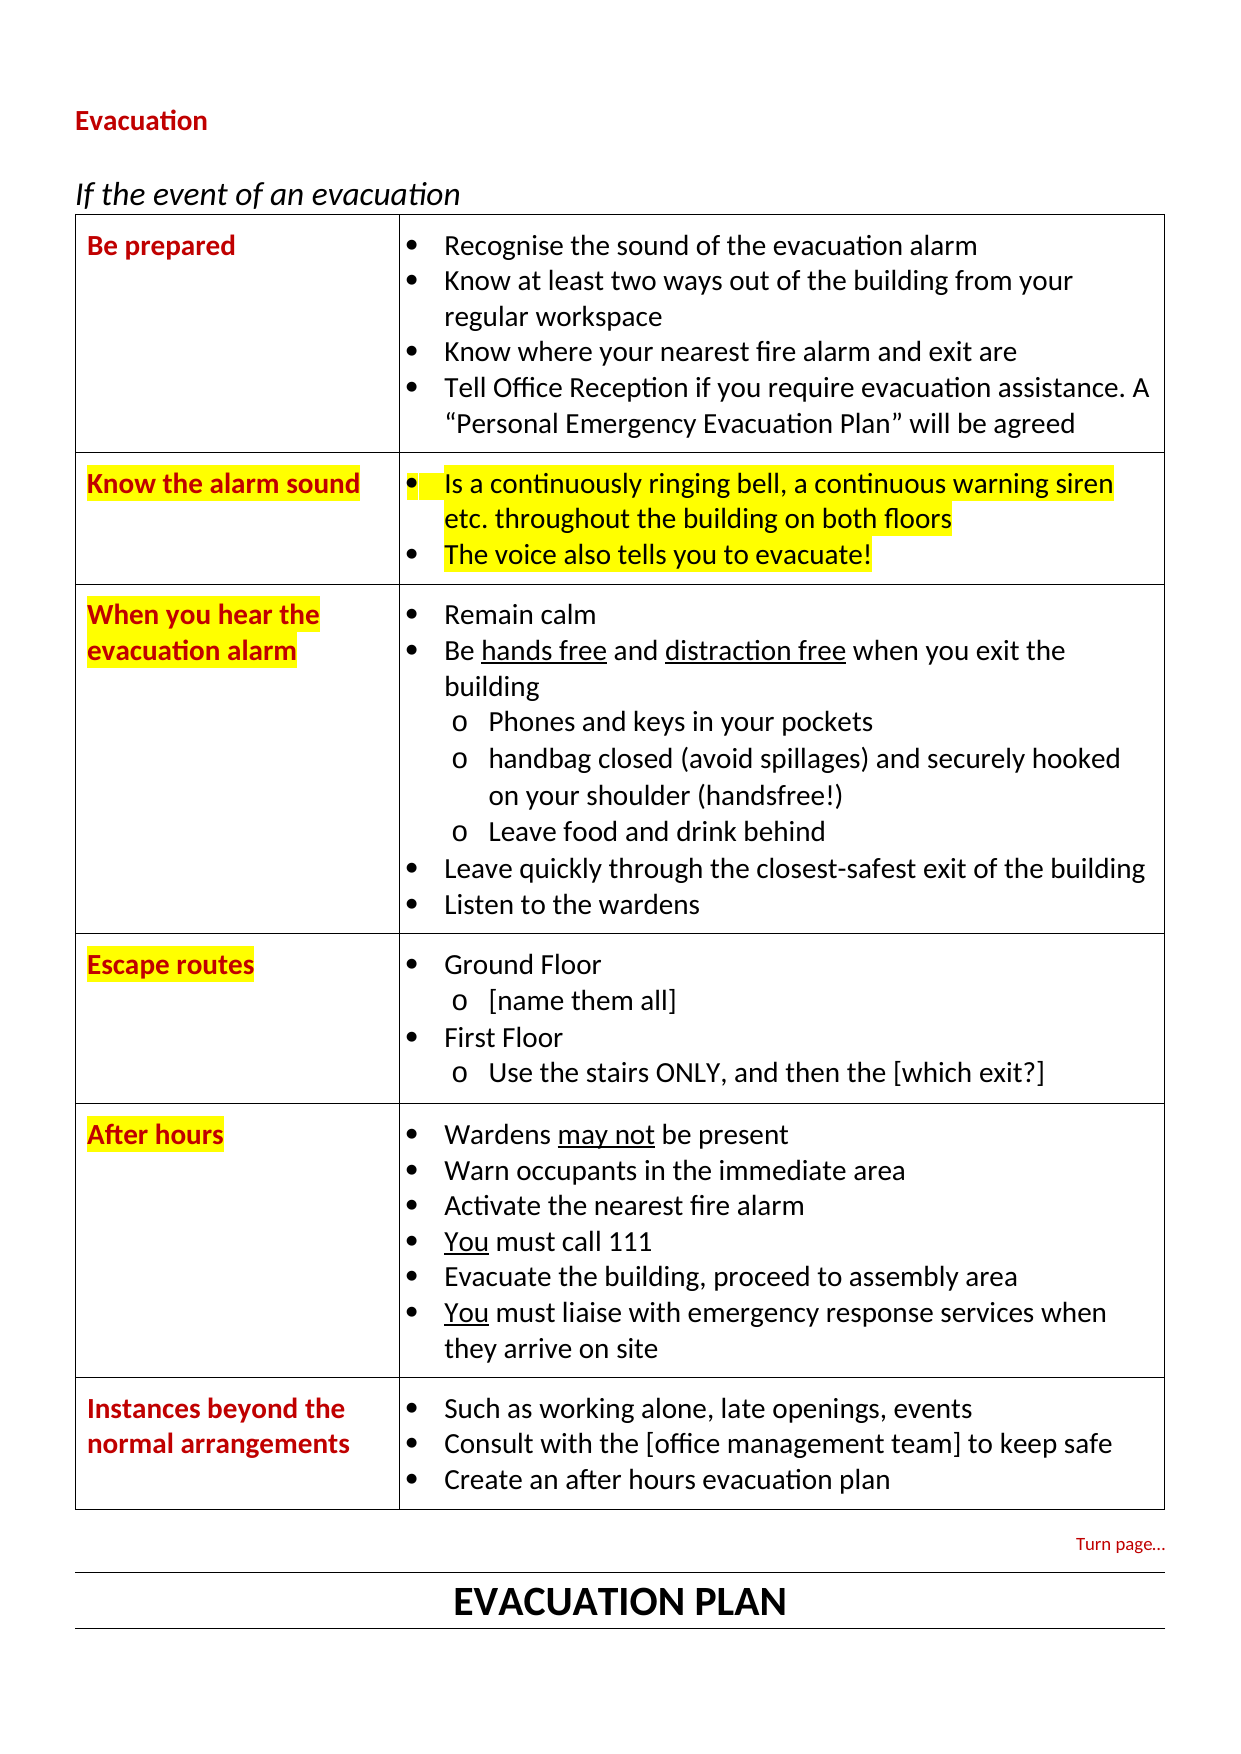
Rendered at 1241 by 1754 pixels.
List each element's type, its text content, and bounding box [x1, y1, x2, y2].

table_cell When you hear the evacuation alarm [76, 585, 399, 933]
table_header Recognise the sound of the evacuation alarm Know at least two ways out of the building from your regular workspace Know where your nearest fire alarm and exit are Tell Office Reception if you require evacuation assistance. A “Personal Emergency Evacuation Plan” will be agreed [400, 215, 1164, 452]
text Evacuation [75, 102, 1165, 137]
text If the event of an evacuation [75, 173, 1165, 214]
table_cell Such as working alone, late openings, events Consult with the [office management team] to keep safe Create an after hours evacuation plan [400, 1378, 1164, 1509]
table_header Be prepared [76, 215, 399, 452]
table_cell Know the alarm sound [76, 453, 399, 584]
text Turn page… [75, 1533, 1165, 1556]
table_cell Wardens may not be present Warn occupants in the immediate area Activate the nearest fire alarm You must call 111 Evacuate the building, proceed to assembly area You must liaise with emergency response services when they arrive on site [400, 1104, 1164, 1377]
table_cell Is a continuously ringing bell, a continuous warning siren etc. throughout the building on both floors The voice also tells you to evacuate! [400, 453, 1164, 584]
table_cell Remain calm Be hands free and distraction free when you exit the building Phones and keys in your pockets handbag closed (avoid spillages) and securely hooked on your shoulder (handsfree!) Leave food and drink behind Leave quickly through the closest-safest exit of the building Listen to the wardens [400, 585, 1164, 933]
table_cell After hours [76, 1104, 399, 1377]
table_cell Ground Floor [name them all] First Floor Use the stairs ONLY, and then the [which exit?] [400, 934, 1164, 1103]
table_cell Instances beyond the normal arrangements [76, 1378, 399, 1509]
table_cell Escape routes [76, 934, 399, 1103]
